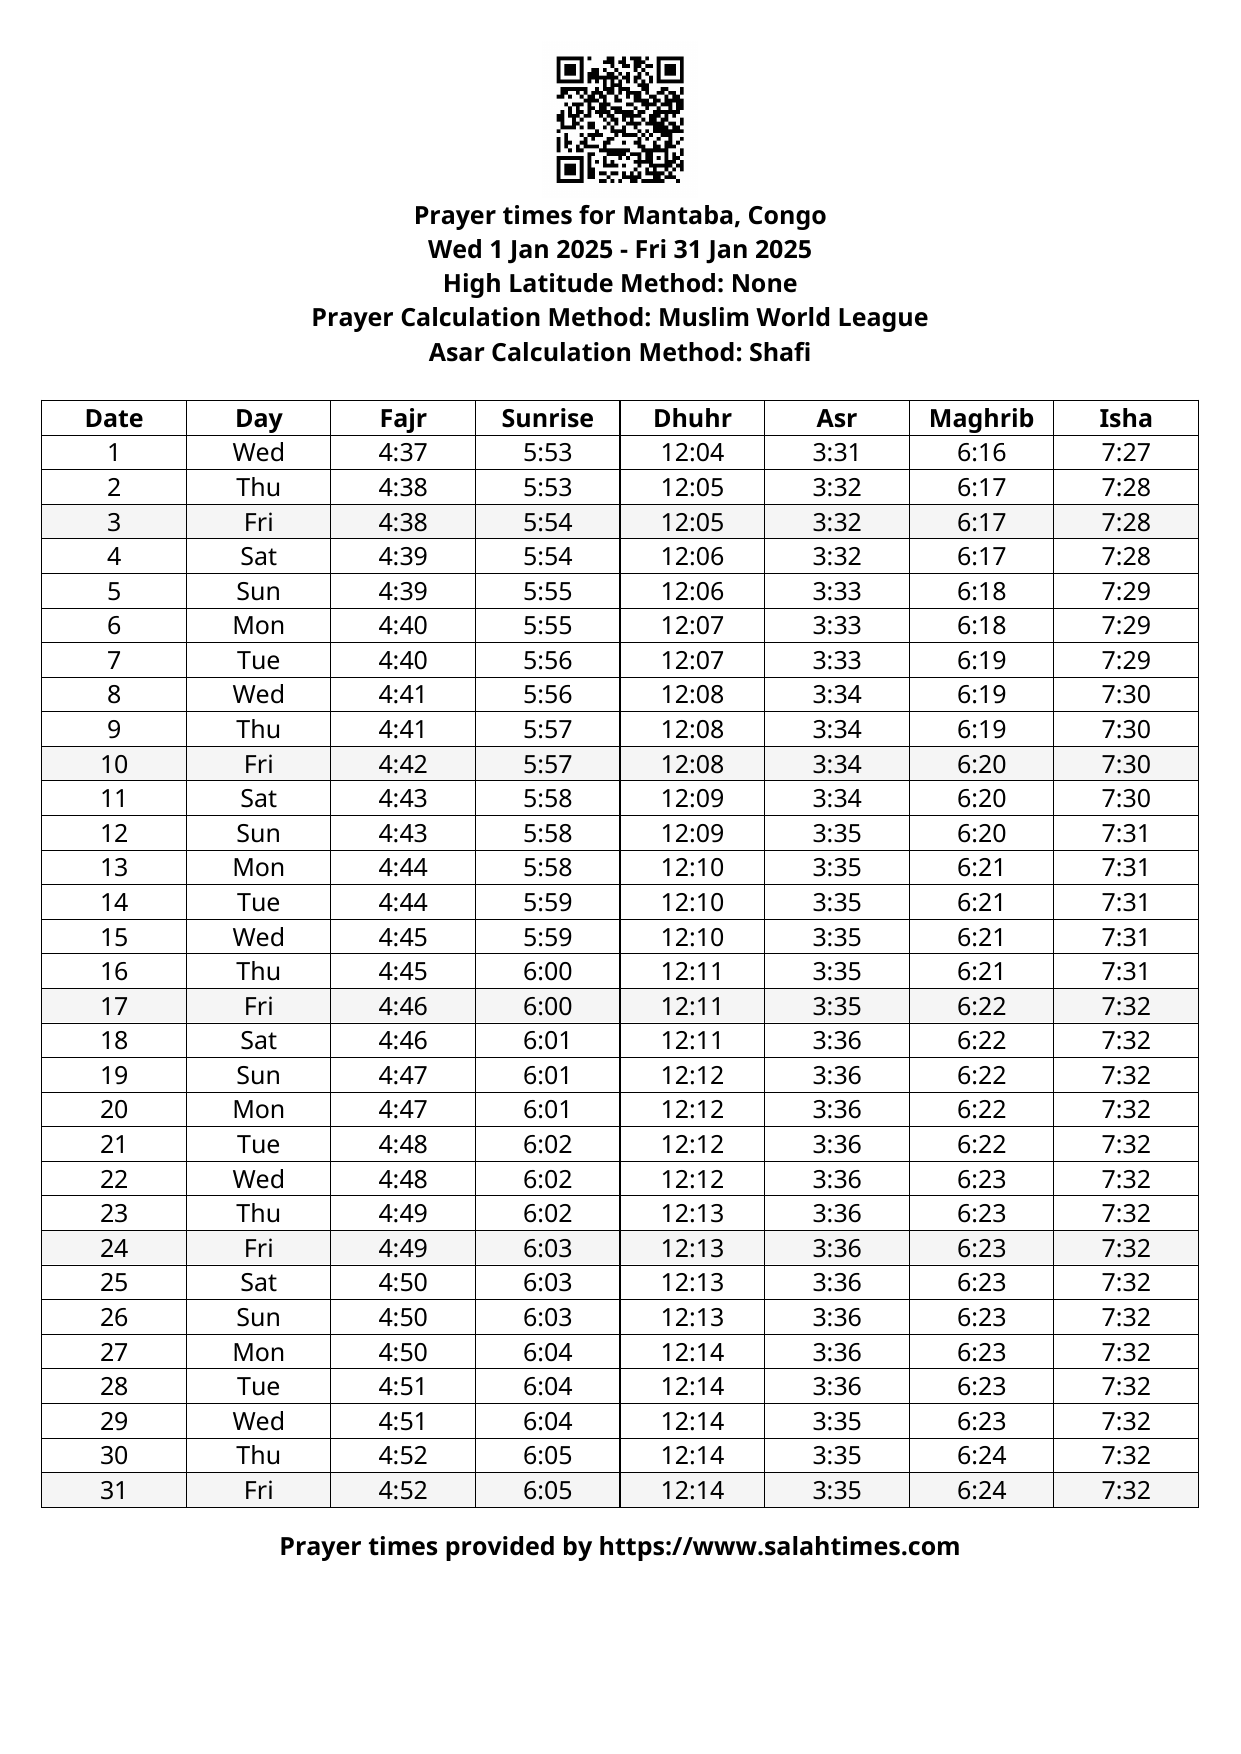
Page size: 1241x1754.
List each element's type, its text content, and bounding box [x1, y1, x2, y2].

table_cell 3 [42, 505, 186, 538]
table_cell 6:19 [910, 678, 1053, 711]
table_cell 4:46 [331, 989, 475, 1022]
table_cell 5:56 [476, 643, 619, 677]
table_cell 12:04 [621, 436, 764, 469]
table_cell Fri [187, 1473, 330, 1507]
table_cell Fri [187, 505, 330, 538]
table_cell Thu [187, 1439, 330, 1472]
table_cell 30 [42, 1439, 186, 1472]
table_cell 12:11 [621, 1024, 764, 1057]
table_cell 6:17 [910, 470, 1053, 504]
table_cell 12:12 [621, 1162, 764, 1195]
table_cell 3:36 [765, 1335, 909, 1368]
table_cell 12:14 [621, 1473, 764, 1507]
table_cell 5:53 [476, 470, 619, 504]
table_cell 12:10 [621, 851, 764, 884]
table_cell 6:00 [476, 989, 619, 1022]
table_cell 7:27 [1054, 436, 1198, 469]
table_cell 12:12 [621, 1127, 764, 1161]
table_cell 3:31 [765, 436, 909, 469]
table_cell 4:38 [331, 470, 475, 504]
table_cell 7:31 [1054, 954, 1198, 988]
table_cell 4:39 [331, 539, 475, 573]
table_cell 3:32 [765, 505, 909, 538]
table_cell 12:13 [621, 1196, 764, 1230]
table_cell 12:10 [621, 920, 764, 953]
table_cell 23 [42, 1196, 186, 1230]
table_cell 7:31 [1054, 816, 1198, 849]
table_cell 6:16 [910, 436, 1053, 469]
table_cell 4:44 [331, 851, 475, 884]
table_cell Sat [187, 1024, 330, 1057]
table_cell 3:35 [765, 989, 909, 1022]
table_cell 4:48 [331, 1162, 475, 1195]
table_cell 3:32 [765, 539, 909, 573]
table_cell 12:06 [621, 539, 764, 573]
table_cell 3:36 [765, 1231, 909, 1264]
text Prayer times provided by https://www.salahtimes.com [42, 1528, 1198, 1563]
table_cell 6:04 [476, 1335, 619, 1368]
table_cell 12:09 [621, 781, 764, 815]
table_cell 6:23 [910, 1404, 1053, 1437]
table_cell 3:36 [765, 1266, 909, 1299]
table_cell 3:33 [765, 574, 909, 607]
table_cell 12:05 [621, 505, 764, 538]
table_cell 6:05 [476, 1473, 619, 1507]
table_cell 5:54 [476, 539, 619, 573]
table_cell 6:02 [476, 1162, 619, 1195]
table_cell 12:08 [621, 712, 764, 746]
table_cell 3:33 [765, 609, 909, 642]
table_cell 17 [42, 989, 186, 1022]
table_cell 3:36 [765, 1369, 909, 1403]
table_cell 7:32 [1054, 1439, 1198, 1472]
table_header Date [42, 401, 186, 434]
table_cell 6:17 [910, 505, 1053, 538]
table_cell Wed [187, 678, 330, 711]
table_cell 4:50 [331, 1335, 475, 1368]
table_cell 12:08 [621, 747, 764, 780]
table_cell 6:22 [910, 1093, 1053, 1126]
table_cell 5:54 [476, 505, 619, 538]
table_cell 12:13 [621, 1231, 764, 1264]
table_cell 6:21 [910, 885, 1053, 919]
table_cell 6:23 [910, 1369, 1053, 1403]
table_cell 6:02 [476, 1196, 619, 1230]
table_cell 3:34 [765, 781, 909, 815]
table_cell 12:12 [621, 1093, 764, 1126]
table_cell Thu [187, 470, 330, 504]
table_cell 6:04 [476, 1369, 619, 1403]
table_cell 4:49 [331, 1231, 475, 1264]
table_cell Sun [187, 1300, 330, 1334]
table_cell Sun [187, 816, 330, 849]
table_cell 5:59 [476, 885, 619, 919]
table_cell 7:32 [1054, 1093, 1198, 1126]
table_cell 6:01 [476, 1058, 619, 1092]
table_cell Fri [187, 989, 330, 1022]
table_cell 7:32 [1054, 1196, 1198, 1230]
table_cell 4:37 [331, 436, 475, 469]
table_cell 6:01 [476, 1093, 619, 1126]
table_cell 12 [42, 816, 186, 849]
table_cell 2 [42, 470, 186, 504]
table_cell 6:21 [910, 851, 1053, 884]
table_cell 4:51 [331, 1369, 475, 1403]
table_cell Sun [187, 1058, 330, 1092]
table_cell Tue [187, 1127, 330, 1161]
table_cell 4:44 [331, 885, 475, 919]
table_cell 7:31 [1054, 920, 1198, 953]
table_cell 6:23 [910, 1231, 1053, 1264]
table_cell 4:52 [331, 1439, 475, 1472]
table_cell 7:32 [1054, 1127, 1198, 1161]
table_cell 4:47 [331, 1093, 475, 1126]
table_cell 3:36 [765, 1127, 909, 1161]
table_cell Mon [187, 851, 330, 884]
table_cell 28 [42, 1369, 186, 1403]
table_cell Sun [187, 574, 330, 607]
table_cell 9 [42, 712, 186, 746]
table_cell 4:49 [331, 1196, 475, 1230]
table_cell 7:32 [1054, 1473, 1198, 1507]
table_cell 7:32 [1054, 1335, 1198, 1368]
table_cell Thu [187, 712, 330, 746]
table_cell 12:08 [621, 678, 764, 711]
table_cell 4:41 [331, 678, 475, 711]
table_cell 10 [42, 747, 186, 780]
table_cell Sat [187, 1266, 330, 1299]
table_cell 7:29 [1054, 609, 1198, 642]
table_cell 5:55 [476, 609, 619, 642]
table_cell 7 [42, 643, 186, 677]
table_cell 4:38 [331, 505, 475, 538]
table_cell 4:45 [331, 920, 475, 953]
table_cell 12:14 [621, 1369, 764, 1403]
table_cell 4:46 [331, 1024, 475, 1057]
table_cell 4:47 [331, 1058, 475, 1092]
table_cell 6:03 [476, 1300, 619, 1334]
table_cell 3:35 [765, 1439, 909, 1472]
table_cell 6:24 [910, 1439, 1053, 1472]
text Prayer times for Mantaba, Congo [42, 198, 1198, 232]
table_cell 7:28 [1054, 505, 1198, 538]
table_cell 4:45 [331, 954, 475, 988]
table_cell 6:23 [910, 1300, 1053, 1334]
table_cell 4 [42, 539, 186, 573]
table_cell 7:30 [1054, 678, 1198, 711]
table_cell 5:58 [476, 851, 619, 884]
table_cell 14 [42, 885, 186, 919]
table_cell 7:31 [1054, 885, 1198, 919]
table_cell 4:42 [331, 747, 475, 780]
table_cell 4:50 [331, 1300, 475, 1334]
table_cell 4:43 [331, 816, 475, 849]
table_cell 3:35 [765, 816, 909, 849]
table_cell 12:05 [621, 470, 764, 504]
table_cell 3:34 [765, 678, 909, 711]
table_cell 3:32 [765, 470, 909, 504]
picture [542, 41, 699, 198]
table_header Asr [765, 401, 909, 434]
table_cell 6:02 [476, 1127, 619, 1161]
table_header Fajr [331, 401, 475, 434]
table_cell 6:21 [910, 920, 1053, 953]
table_cell 6:22 [910, 1058, 1053, 1092]
table_cell Thu [187, 1196, 330, 1230]
table_cell 3:34 [765, 747, 909, 780]
table_cell 7:32 [1054, 1404, 1198, 1437]
table_cell 22 [42, 1162, 186, 1195]
table_cell 3:36 [765, 1162, 909, 1195]
table_cell Mon [187, 1093, 330, 1126]
table_cell 5:58 [476, 781, 619, 815]
table_cell 8 [42, 678, 186, 711]
table_cell 7:32 [1054, 1231, 1198, 1264]
table_cell 7:30 [1054, 712, 1198, 746]
table_cell 6:22 [910, 1024, 1053, 1057]
table_cell 4:40 [331, 609, 475, 642]
table_cell 6 [42, 609, 186, 642]
table_cell 3:35 [765, 1473, 909, 1507]
table_cell 16 [42, 954, 186, 988]
table_cell 19 [42, 1058, 186, 1092]
table_cell Wed [187, 436, 330, 469]
table_cell 7:29 [1054, 574, 1198, 607]
text Asar Calculation Method: Shafi [42, 334, 1198, 368]
table_cell 6:21 [910, 954, 1053, 988]
table_cell 12:14 [621, 1439, 764, 1472]
text Wed 1 Jan 2025 - Fri 31 Jan 2025 [42, 232, 1198, 266]
table_cell 6:19 [910, 643, 1053, 677]
table_cell 7:30 [1054, 781, 1198, 815]
table_cell Tue [187, 885, 330, 919]
table_header Maghrib [910, 401, 1053, 434]
table_cell 3:35 [765, 954, 909, 988]
table_cell 6:05 [476, 1439, 619, 1472]
table_cell Fri [187, 747, 330, 780]
table_cell 1 [42, 436, 186, 469]
table_cell 15 [42, 920, 186, 953]
table_cell 7:32 [1054, 1058, 1198, 1092]
table_cell Mon [187, 1335, 330, 1368]
table_cell 25 [42, 1266, 186, 1299]
table_cell 3:36 [765, 1196, 909, 1230]
table_cell 4:48 [331, 1127, 475, 1161]
table_cell 3:35 [765, 920, 909, 953]
table_cell Tue [187, 1369, 330, 1403]
table_cell 12:11 [621, 954, 764, 988]
table_cell Thu [187, 954, 330, 988]
table_cell Tue [187, 643, 330, 677]
table_cell 6:23 [910, 1196, 1053, 1230]
table_cell 7:32 [1054, 1266, 1198, 1299]
table_cell 31 [42, 1473, 186, 1507]
table_cell 20 [42, 1093, 186, 1126]
table_cell 6:03 [476, 1266, 619, 1299]
table_cell Wed [187, 920, 330, 953]
table_cell 6:20 [910, 747, 1053, 780]
table_cell 6:23 [910, 1162, 1053, 1195]
table_header Dhuhr [621, 401, 764, 434]
table_cell 7:28 [1054, 539, 1198, 573]
table_cell 4:39 [331, 574, 475, 607]
table_cell 5 [42, 574, 186, 607]
text Prayer Calculation Method: Muslim World League [42, 300, 1198, 334]
table_cell 6:20 [910, 816, 1053, 849]
table_cell 3:35 [765, 851, 909, 884]
table_cell 6:22 [910, 989, 1053, 1022]
table_cell 4:50 [331, 1266, 475, 1299]
table_cell 7:32 [1054, 1369, 1198, 1403]
table_cell 6:22 [910, 1127, 1053, 1161]
table_header Isha [1054, 401, 1198, 434]
table_cell 6:20 [910, 781, 1053, 815]
table_cell 13 [42, 851, 186, 884]
text High Latitude Method: None [42, 266, 1198, 300]
table_cell Sat [187, 781, 330, 815]
table_cell 12:10 [621, 885, 764, 919]
table_cell 6:17 [910, 539, 1053, 573]
table_cell 3:35 [765, 1404, 909, 1437]
table_cell 3:36 [765, 1058, 909, 1092]
table_cell 5:53 [476, 436, 619, 469]
table_cell 26 [42, 1300, 186, 1334]
table_cell 7:29 [1054, 643, 1198, 677]
table_cell 3:34 [765, 712, 909, 746]
table_cell 6:23 [910, 1266, 1053, 1299]
table_cell 7:30 [1054, 747, 1198, 780]
table_cell 6:00 [476, 954, 619, 988]
table_cell 29 [42, 1404, 186, 1437]
table_cell 4:41 [331, 712, 475, 746]
table_cell 27 [42, 1335, 186, 1368]
table_cell 21 [42, 1127, 186, 1161]
table_cell 12:06 [621, 574, 764, 607]
table_cell 18 [42, 1024, 186, 1057]
table_header Sunrise [476, 401, 619, 434]
table_cell Sat [187, 539, 330, 573]
table_cell Mon [187, 609, 330, 642]
table_cell 6:01 [476, 1024, 619, 1057]
table_cell 3:35 [765, 885, 909, 919]
table_cell 7:31 [1054, 851, 1198, 884]
table_cell 7:28 [1054, 470, 1198, 504]
table_cell 5:57 [476, 712, 619, 746]
table_cell 6:04 [476, 1404, 619, 1437]
table_header Day [187, 401, 330, 434]
table_cell 5:59 [476, 920, 619, 953]
table_cell 12:14 [621, 1404, 764, 1437]
table_cell 5:55 [476, 574, 619, 607]
table_cell 12:13 [621, 1300, 764, 1334]
table_cell 7:32 [1054, 1300, 1198, 1334]
table_cell 12:14 [621, 1335, 764, 1368]
table_cell 6:19 [910, 712, 1053, 746]
table_cell 4:40 [331, 643, 475, 677]
table_cell Wed [187, 1162, 330, 1195]
table_cell 4:51 [331, 1404, 475, 1437]
table_cell Wed [187, 1404, 330, 1437]
table_cell 6:23 [910, 1335, 1053, 1368]
table_cell 12:11 [621, 989, 764, 1022]
table_cell 6:18 [910, 609, 1053, 642]
table_cell 12:09 [621, 816, 764, 849]
table_cell 5:57 [476, 747, 619, 780]
table_cell 6:18 [910, 574, 1053, 607]
table_cell 3:33 [765, 643, 909, 677]
table_cell Fri [187, 1231, 330, 1264]
table_cell 5:58 [476, 816, 619, 849]
table_cell 3:36 [765, 1300, 909, 1334]
table_cell 7:32 [1054, 989, 1198, 1022]
table_cell 3:36 [765, 1024, 909, 1057]
table_cell 6:24 [910, 1473, 1053, 1507]
table_cell 4:52 [331, 1473, 475, 1507]
table_cell 7:32 [1054, 1162, 1198, 1195]
table_cell 12:13 [621, 1266, 764, 1299]
table_cell 3:36 [765, 1093, 909, 1126]
table_cell 11 [42, 781, 186, 815]
table_cell 12:07 [621, 643, 764, 677]
table_cell 6:03 [476, 1231, 619, 1264]
table_cell 12:07 [621, 609, 764, 642]
table_cell 4:43 [331, 781, 475, 815]
table_cell 24 [42, 1231, 186, 1264]
table_cell 7:32 [1054, 1024, 1198, 1057]
table_cell 5:56 [476, 678, 619, 711]
table_cell 12:12 [621, 1058, 764, 1092]
